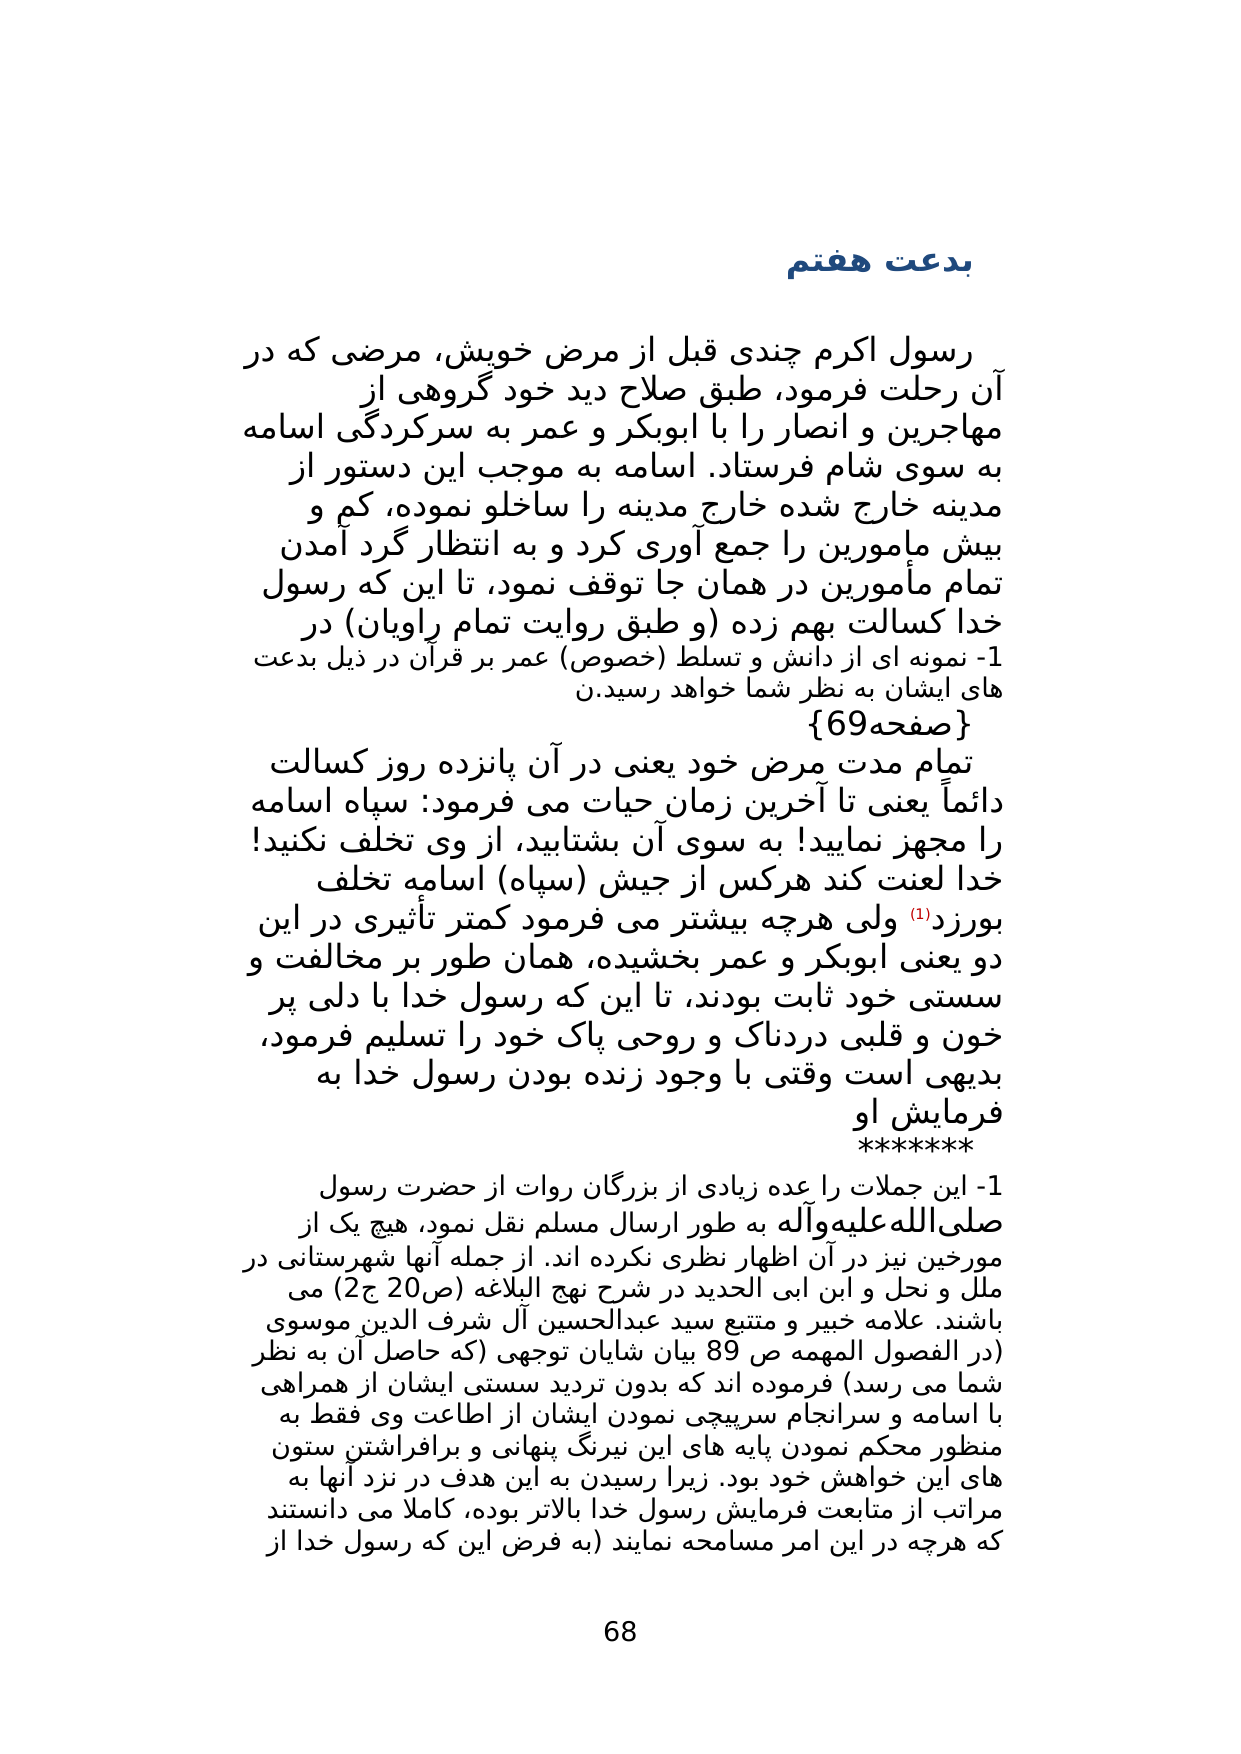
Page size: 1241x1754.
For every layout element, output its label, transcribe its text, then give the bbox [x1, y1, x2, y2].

text 1- نمونه ای از دانش و تسلط (خصوص) عمر بر قرآن در ذیل بدعت های ایشان به نظر شما خواهد رسید.ن [236, 641, 1004, 704]
text رسول اکرم چندی قبل از مرض خویش، مرضی که در آن رحلت فرمود، طبق صلاح دید خود گروهی از مهاجرین و انصار را با ابوبکر و عمر به سرکردگی اسامه به سوی شام فرستاد. اسامه به موجب این دستور از مدینه خارج شده خارج مدینه را ساخلو نموده، کم و بیش مامورین را جمع آوری کرد و به انتظار گرد آمدن تمام مأمورین در همان جا توقف نمود، تا این که رسول خدا کسالت بهم زده (و طبق روایت تمام راویان) در [236, 330, 1004, 641]
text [236, 1170, 1004, 1556]
text تمام مدت مرض خود یعنی در آن پانزده روز کسالت دائماً یعنی تا آخرین زمان حیات می فرمود: سپاه اسامه را مجهز نمایید! به سوی آن بشتابید، از وی تخلف نکنید! خدا لعنت کند هرکس از جیش (سپاه) اسامه تخلف بورزد(1) ولی هرچه بیشتر می فرمود کمتر تأثیری در این دو یعنی ابوبکر و عمر بخشیده، همان طور بر مخالفت و سستی خود ثابت بودند، تا این که رسول خدا با دلی پر خون و قلبی دردناک و روحی پاک خود را تسلیم فرمود، بدیهی است وقتی با وجود زنده بودن رسول خدا به فرمایش او [236, 743, 1004, 1132]
text {صفحه69} [236, 704, 1004, 743]
text ******* [236, 1132, 1004, 1170]
subtitle بدعت هفتم [236, 241, 1004, 279]
